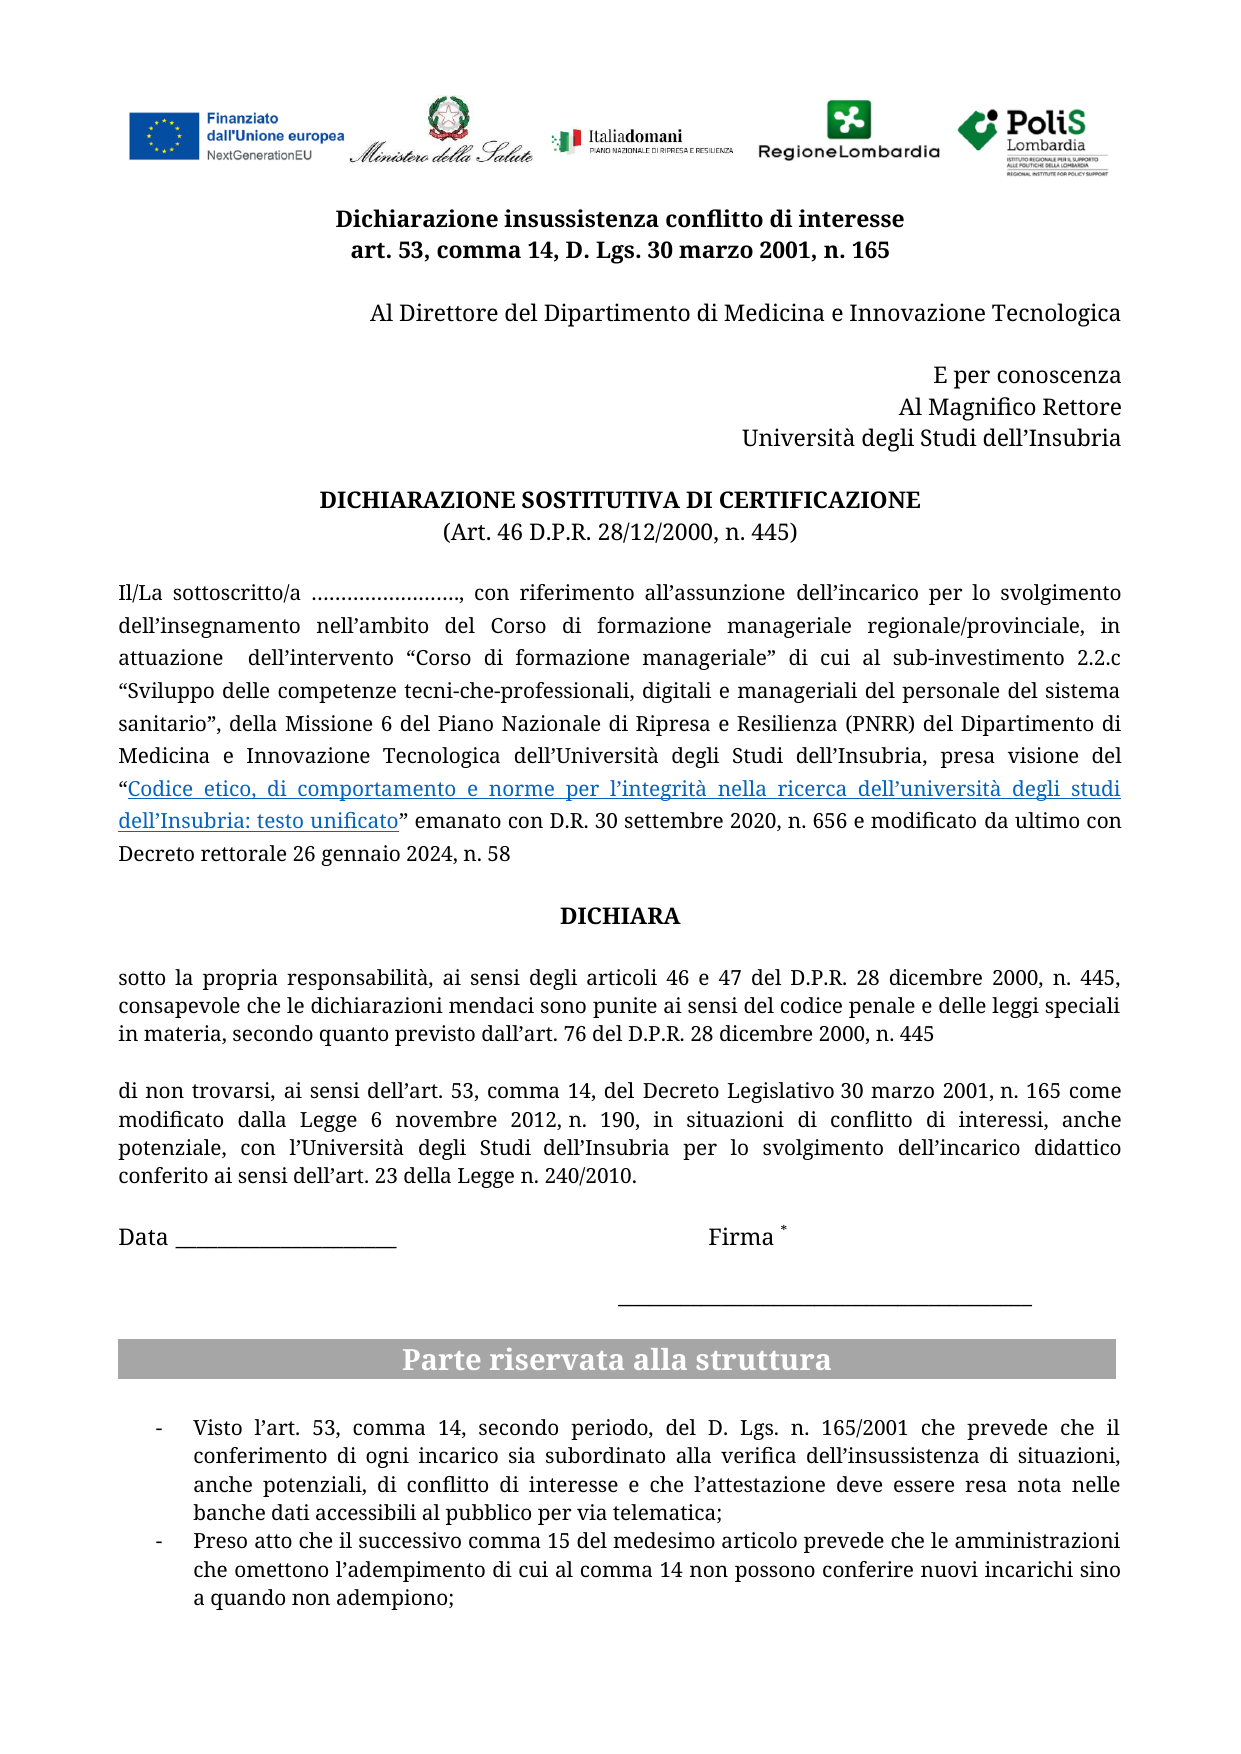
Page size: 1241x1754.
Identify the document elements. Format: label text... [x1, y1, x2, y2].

title Al Direttore del Dipartimento di Medicina e Innovazione Tecnologica [118, 297, 1122, 328]
list Visto l’art. 53, comma 14, secondo periodo, del D. Lgs. n. 165/2001 che prevede che il conferimento di ogni incarico sia subordinato alla verifica dell’insussistenza di situazioni, anche potenziali, di conflitto di interesse e che l’attestazione deve essere resa nota nelle banche dati accessibili al pubblico per via telematica; [156, 1413, 1122, 1527]
title DICHIARAZIONE SOSTITUTIVA DI CERTIFICAZIONE [118, 484, 1122, 516]
title Università degli Studi dell’Insubria [118, 422, 1122, 453]
title Al Magnifico Rettore [118, 391, 1122, 422]
list Preso atto che il successivo comma 15 del medesimo articolo prevede che le amministrazioni che omettono l’adempimento di cui al comma 14 non possono conferire nuovi incarichi sino a quando non adempiono; [156, 1527, 1122, 1612]
text Parte riservata alla struttura [118, 1339, 1116, 1379]
title Dichiarazione insussistenza conflitto di interesse [118, 204, 1122, 234]
text di non trovarsi, ai sensi dell’art. 53, comma 14, del Decreto Legislativo 30 marzo 2001, n. 165 come modificato dalla Legge 6 novembre 2012, n. 190, in situazioni di conflitto di interessi, anche potenziale, con l’Università degli Studi dell’Insubria per lo svolgimento dell’incarico didattico conferito ai sensi dell’art. 23 della Legge n. 240/2010. [118, 1076, 1122, 1190]
text Il/La sottoscritto/a ……………………., con riferimento all’assunzione dell’incarico per lo svolgimento dell’insegnamento nell’ambito del Corso di formazione manageriale regionale/provinciale, in attuazione dell’intervento “Corso di formazione manageriale” di cui al sub-investimento 2.2.c “Sviluppo delle competenze tecni-che-professionali, digitali e manageriali del personale del sistema sanitario”, della Missione 6 del Piano Nazionale di Ripresa e Resilienza (PNRR) del Dipartimento di Medicina e Innovazione Tecnologica dell’Università degli Studi dell’Insubria, presa visione del “Codice etico, di comportamento e norme per l’integrità nella ricerca dell’università degli studi dell’Insubria: testo unificato” emanato con D.R. 30 settembre 2020, n. 656 e modificato da ultimo con Decreto rettorale 26 gennaio 2024, n. 58 [118, 578, 1122, 867]
text sotto la propria responsabilità, ai sensi degli articoli 46 e 47 del D.P.R. 28 dicembre 2000, n. 445, consapevole che le dichiarazioni mendaci sono punite ai sensi del codice penale e delle leggi speciali in materia, secondo quanto previsto dall’art. 76 del D.P.R. 28 dicembre 2000, n. 445 [118, 963, 1122, 1048]
title art. 53, comma 14, D. Lgs. 30 marzo 2001, n. 165 [118, 234, 1122, 266]
picture [118, 73, 1123, 204]
title E per conoscenza [118, 359, 1122, 391]
title (Art. 46 D.P.R. 28/12/2000, n. 445) [118, 516, 1122, 547]
text Data _____________________ Firma * [118, 1221, 1122, 1253]
text DICHIARA [118, 900, 1122, 931]
